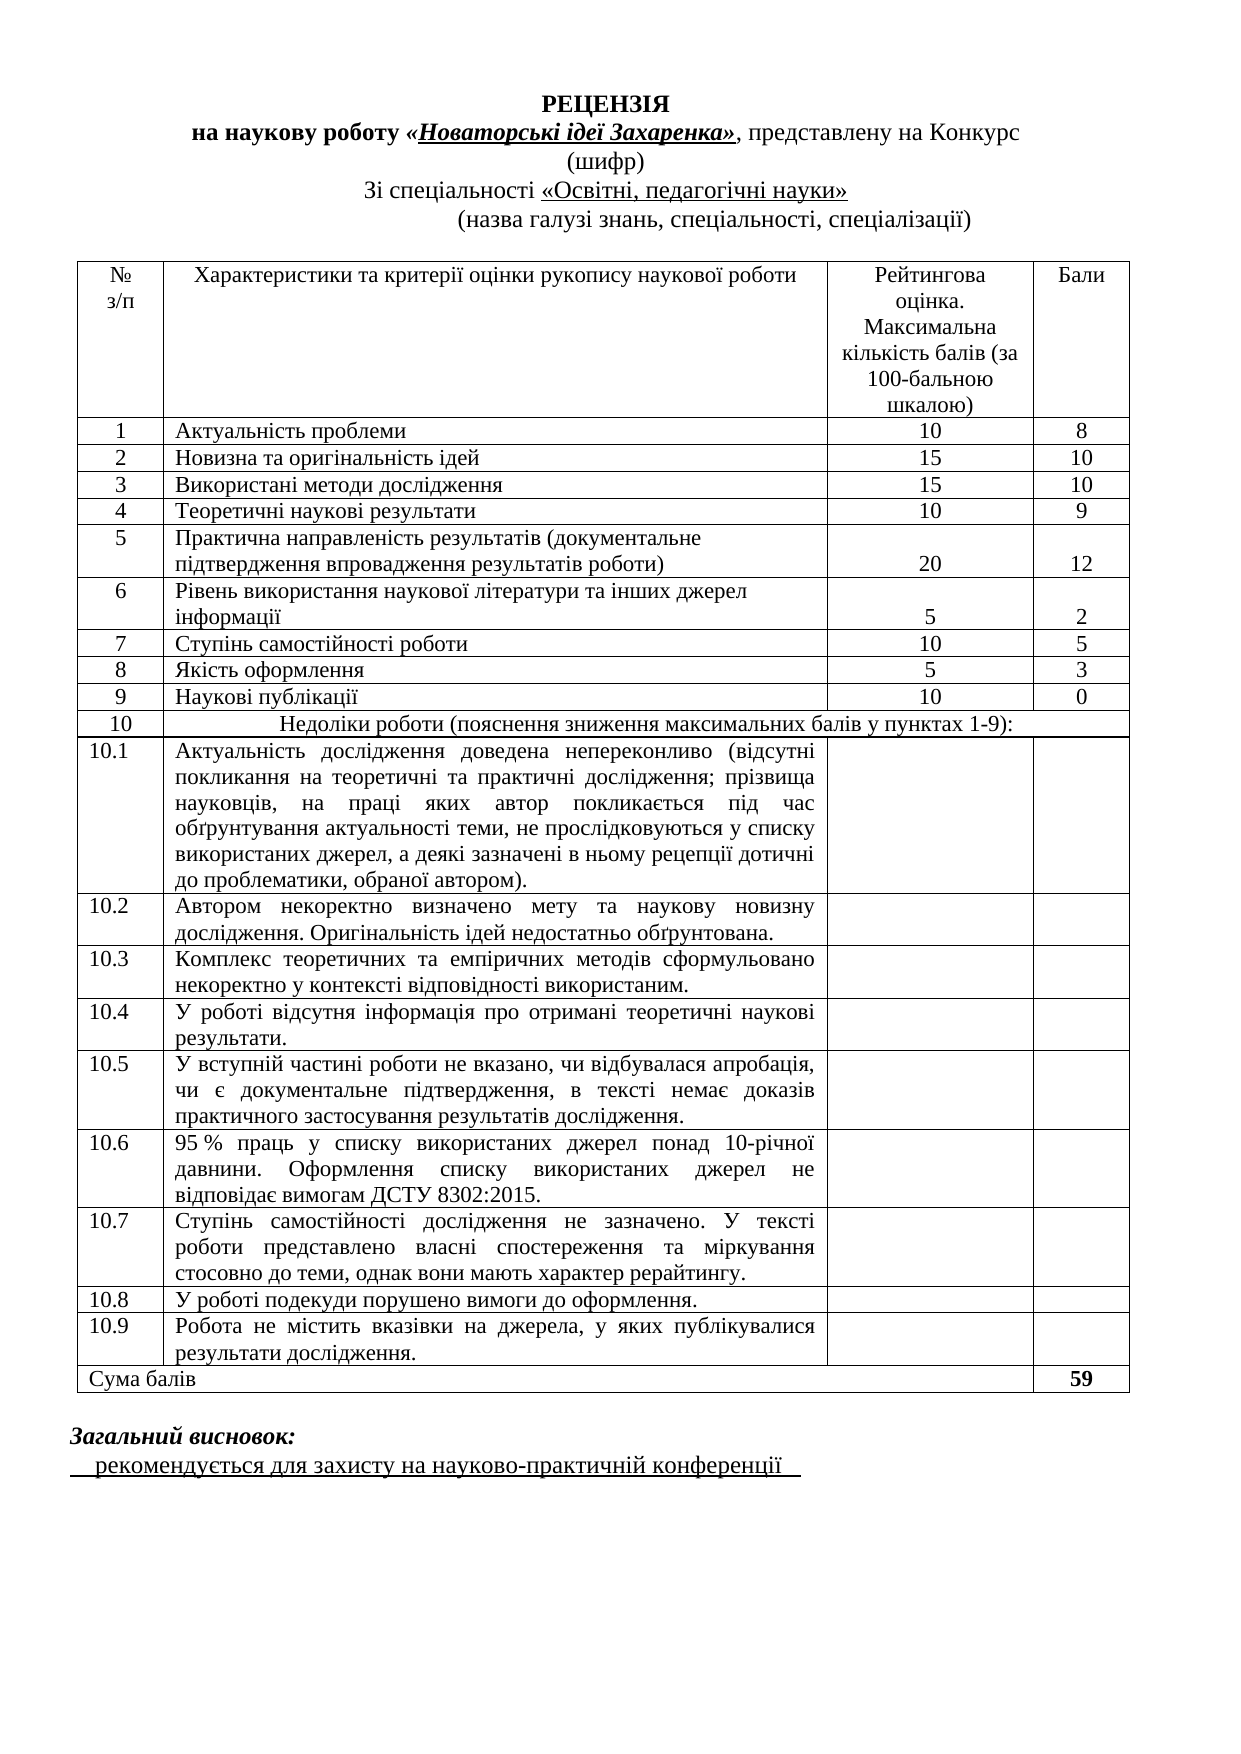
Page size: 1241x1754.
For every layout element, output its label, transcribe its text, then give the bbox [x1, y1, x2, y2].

table_cell [828, 738, 1033, 892]
table_cell 15 [828, 472, 1033, 497]
table_cell [1034, 1313, 1129, 1365]
table_cell 15 [828, 445, 1033, 471]
table_cell [828, 946, 1033, 998]
table_cell Ступінь самостійності роботи [164, 630, 827, 656]
table_cell 95 % праць у списку використаних джерел понад 10-річної давнини. Оформлення списку використаних джерел не відповідає вимогам ДСТУ 8302:2015. [164, 1130, 827, 1207]
table_cell Актуальність дослідження доведена непереконливо (відсутні покликання на теоретичні та практичні дослідження; прізвища науковців, на праці яких автор покликається під час обґрунтування актуальності теми, не прослідковуються у списку використаних джерел, а деякі зазначені в ньому рецепції дотичні до проблематики, обраної автором). [164, 738, 827, 892]
table_cell Комплекс теоретичних та емпіричних методів сформульовано некоректно у контексті відповідності використаним. [164, 946, 827, 998]
table_cell Наукові публікації [164, 684, 827, 710]
text на наукову роботу «Новаторські ідеї Захаренка», представлену на Конкурс [89, 117, 1123, 146]
table_cell [1034, 1130, 1129, 1207]
table_cell 10.6 [78, 1130, 163, 1207]
table_cell 3 [1034, 657, 1129, 683]
table_cell [828, 1313, 1033, 1365]
table_cell 59 [1034, 1366, 1129, 1392]
table_cell 5 [828, 578, 1033, 629]
table_cell 10 [1034, 445, 1129, 471]
table_cell [1034, 946, 1129, 998]
table_cell 10 [1034, 472, 1129, 497]
table_cell 10 [78, 711, 163, 736]
table_cell У роботі відсутня інформація про отримані теоретичні наукові результати. [164, 999, 827, 1050]
text Загальний висновок: [70, 1421, 1123, 1450]
table_header Рейтингова оцінка. Максимальна кількість балів (за 100-бальною шкалою) [828, 262, 1033, 417]
table_cell 10.8 [78, 1287, 163, 1312]
table_cell [828, 1051, 1033, 1129]
table_header № з/п [78, 262, 163, 417]
table_cell [1034, 1287, 1129, 1312]
text Зі спеціальності «Освітні, педагогічні науки» [89, 175, 1123, 204]
table_cell [828, 894, 1033, 945]
table_cell 10 [828, 499, 1033, 524]
table_cell Недоліки роботи (пояснення зниження максимальних балів у пунктах 1-9): [164, 711, 1129, 736]
table_cell 10.5 [78, 1051, 163, 1129]
table_cell [1034, 738, 1129, 892]
table_cell 7 [78, 630, 163, 656]
table_cell [1034, 1051, 1129, 1129]
table_cell 9 [1034, 499, 1129, 524]
table_cell 5 [828, 657, 1033, 683]
table_cell [1034, 1208, 1129, 1286]
table_cell [828, 999, 1033, 1050]
table_cell Новизна та оригінальність ідей [164, 445, 827, 471]
table_cell 10 [828, 418, 1033, 444]
table_cell У роботі подекуди порушено вимоги до оформлення. [164, 1287, 827, 1312]
table_cell 8 [1034, 418, 1129, 444]
table_cell 20 [828, 525, 1033, 577]
table_cell 1 [78, 418, 163, 444]
table_cell 2 [1034, 578, 1129, 629]
table_cell Робота не містить вказівки на джерела, у яких публікувалися результати дослідження. [164, 1313, 827, 1365]
table_cell 6 [78, 578, 163, 629]
text РЕЦЕНЗІЯ [89, 89, 1123, 117]
table_cell 10.1 [78, 738, 163, 892]
table_cell 2 [78, 445, 163, 471]
table_cell [1034, 999, 1129, 1050]
table_cell У вступній частині роботи не вказано, чи відбувалася апробація, чи є документальне підтвердження, в тексті немає доказів практичного застосування результатів дослідження. [164, 1051, 827, 1129]
table_cell Використані методи дослідження [164, 472, 827, 497]
table_cell 0 [1034, 684, 1129, 710]
table_cell 10.4 [78, 999, 163, 1050]
table_cell [828, 1130, 1033, 1207]
table_cell [828, 1208, 1033, 1286]
table_cell 5 [78, 525, 163, 577]
table_cell 8 [78, 657, 163, 683]
table_cell 10.9 [78, 1313, 163, 1365]
table_cell Ступінь самостійності дослідження не зазначено. У тексті роботи представлено власні спостереження та міркування стосовно до теми, однак вони мають характер рерайтингу. [164, 1208, 827, 1286]
table_cell [1034, 894, 1129, 945]
table_cell 10 [828, 630, 1033, 656]
text (шифр) [89, 146, 1123, 175]
table_cell Сума балів [78, 1366, 1033, 1392]
table_cell 10.7 [78, 1208, 163, 1286]
table_cell 4 [78, 499, 163, 524]
table_cell Автором некоректно визначено мету та наукову новизну дослідження. Оригінальність ідей недостатньо обґрунтована. [164, 894, 827, 945]
table_cell 10.3 [78, 946, 163, 998]
text (назва галузі знань, спеціальності, спеціалізації) [89, 204, 1123, 232]
table_cell 10 [828, 684, 1033, 710]
table_cell Практична направленість результатів (документальне підтвердження впровадження результатів роботи) [164, 525, 827, 577]
table_cell Рівень використання наукової літератури та інших джерел інформації [164, 578, 827, 629]
table_cell Теоретичні наукові результати [164, 499, 827, 524]
table_cell 9 [78, 684, 163, 710]
table_cell 5 [1034, 630, 1129, 656]
table_cell Актуальність проблеми [164, 418, 827, 444]
table_cell [828, 1287, 1033, 1312]
table_cell 12 [1034, 525, 1129, 577]
table_cell 3 [78, 472, 163, 497]
text рекомендується для захисту на науково-практичній конференції [70, 1450, 1123, 1479]
table_cell Якість оформлення [164, 657, 827, 683]
table_header Бали [1034, 262, 1129, 417]
table_header Характеристики та критерії оцінки рукопису наукової роботи [164, 262, 827, 417]
table_cell 10.2 [78, 894, 163, 945]
